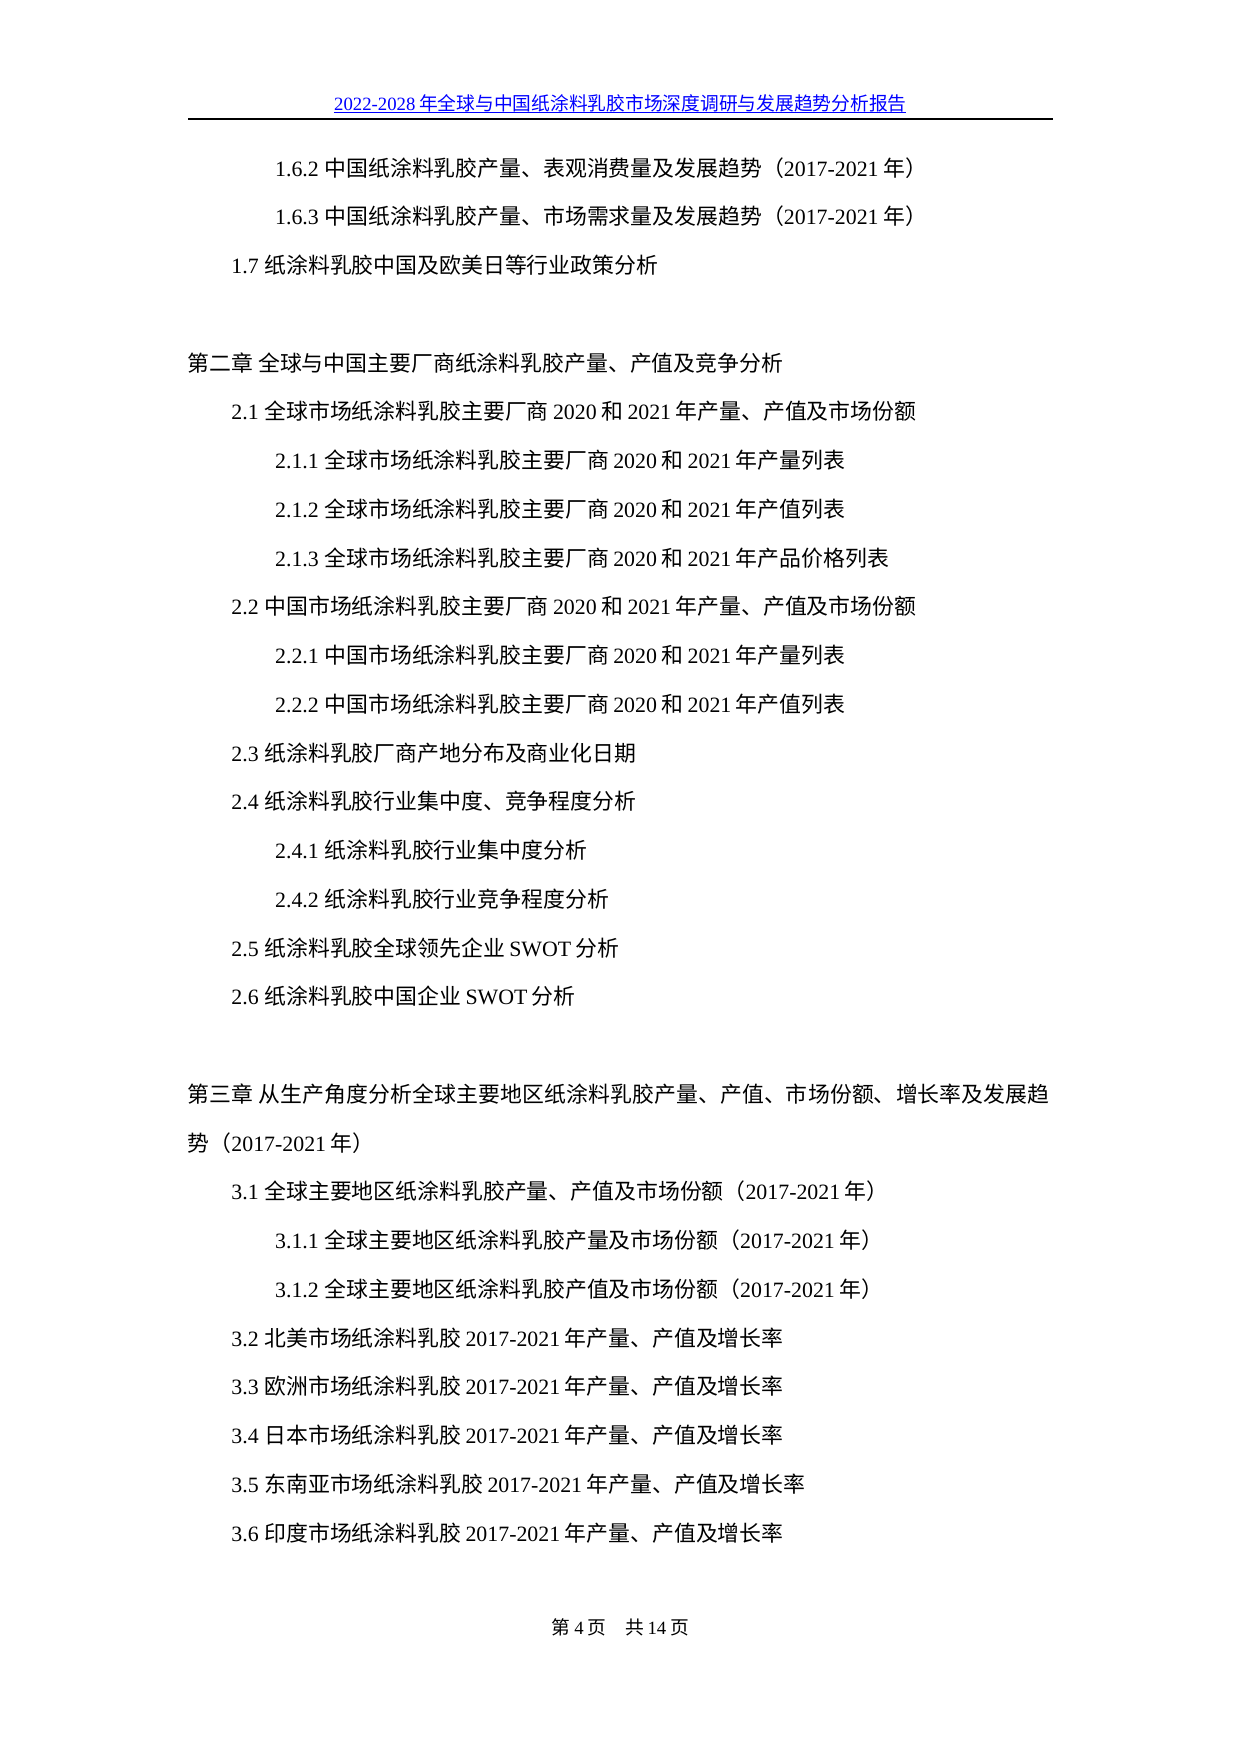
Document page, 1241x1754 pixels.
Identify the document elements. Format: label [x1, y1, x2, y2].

text [187, 150, 1053, 1548]
